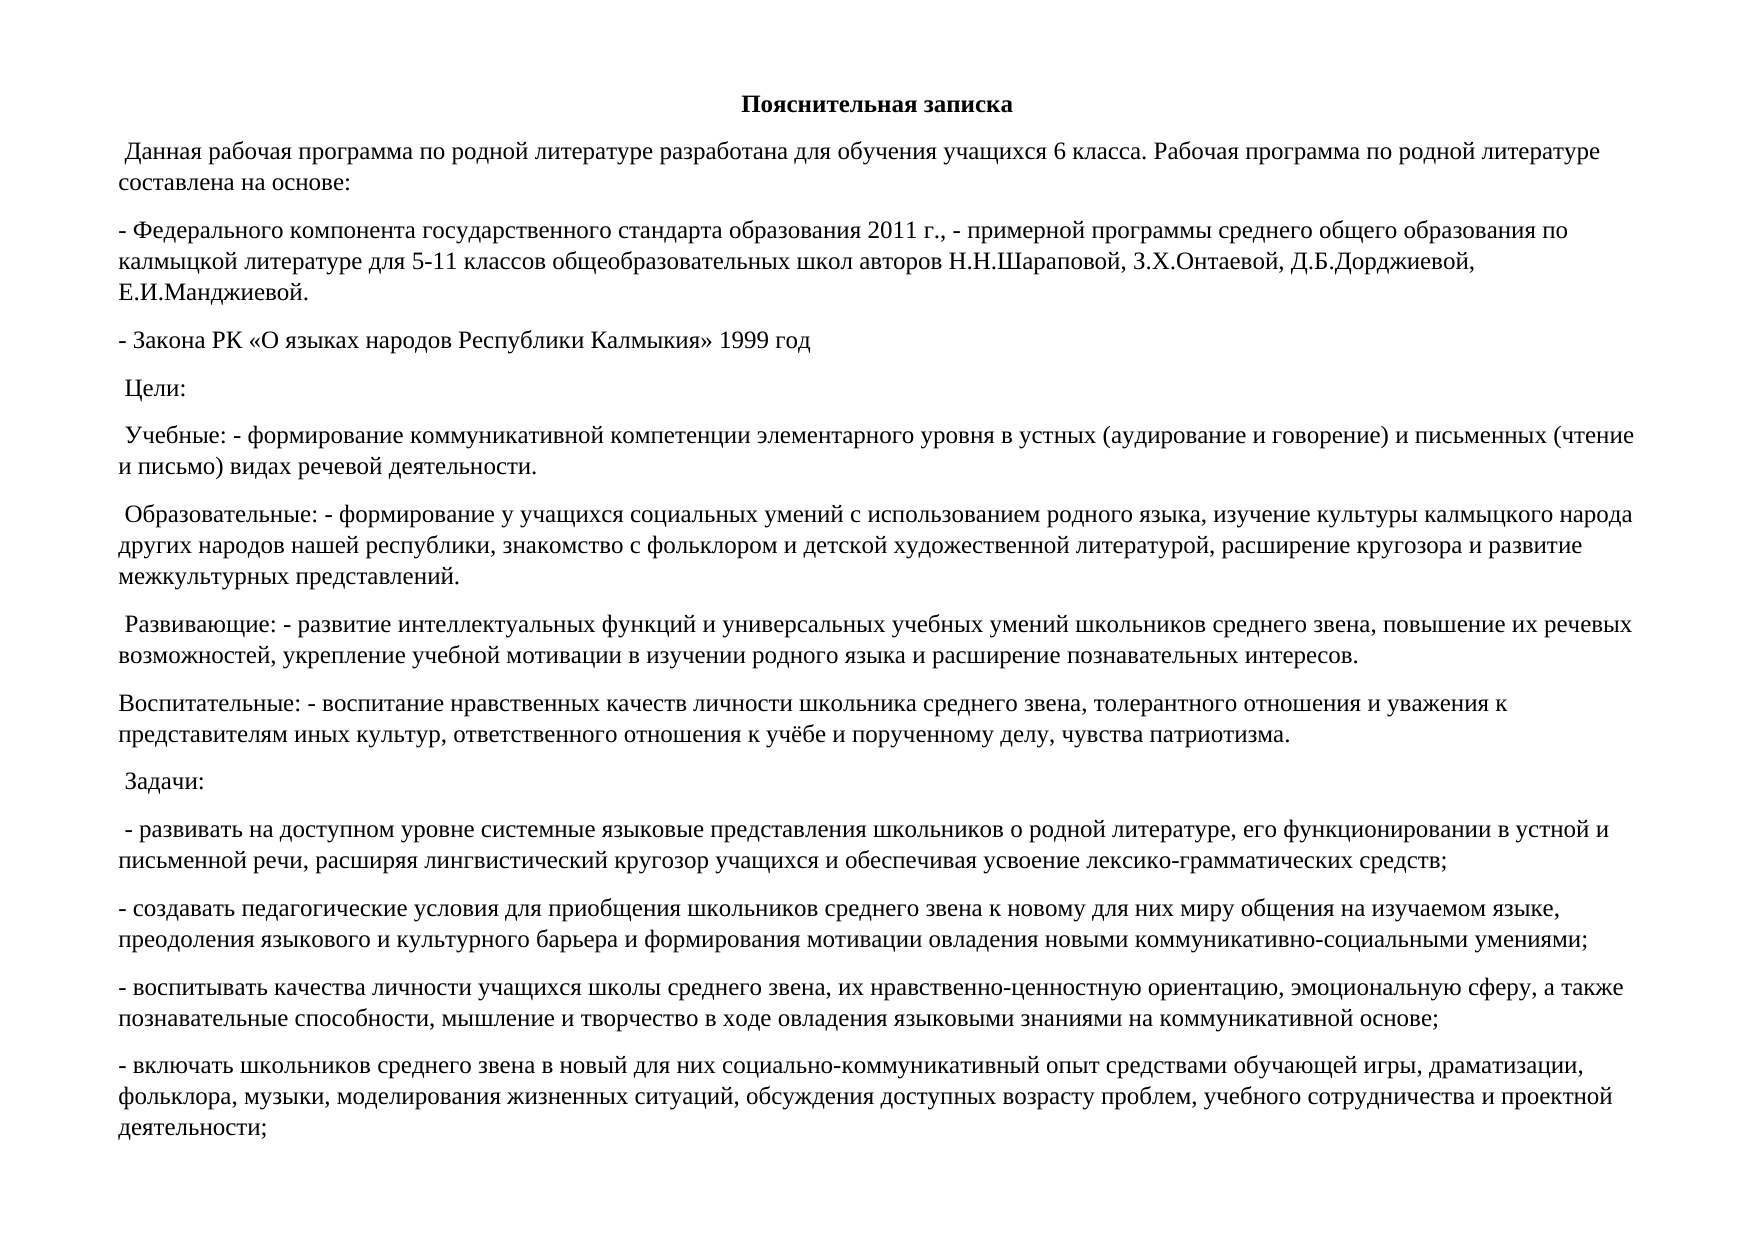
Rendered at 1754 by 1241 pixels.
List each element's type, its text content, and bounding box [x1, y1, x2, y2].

text Цели: [118, 373, 1636, 401]
text Данная рабочая программа по родной литературе разработана для обучения учащихся 6 класса. Рабочая программа по родной литературе составлена на основе: [118, 136, 1636, 196]
text Развивающие: - развитие интеллектуальных функций и универсальных учебных умений школьников среднего звена, повышение их речевых возможностей, укрепление учебной мотивации в изучении родного языка и расширение познавательных интересов. [118, 609, 1636, 669]
text - Закона РК «О языках народов Республики Калмыкия» 1999 год [118, 325, 1636, 354]
text Пояснительная записка [118, 89, 1636, 117]
text Воспитательные: - воспитание нравственных качеств личности школьника среднего звена, толерантного отношения и уважения к представителям иных культур, ответственного отношения к учёбе и порученному делу, чувства патриотизма. [118, 688, 1636, 747]
text - включать школьников среднего звена в новый для них социально-коммуникативный опыт средствами обучающей игры, драматизации, фольклора, музыки, моделирования жизненных ситуаций, обсуждения доступных возрасту проблем, учебного сотрудничества и проектной деятельности; [118, 1050, 1636, 1141]
text - создавать педагогические условия для приобщения школьников среднего звена к новому для них миру общения на изучаемом языке, преодоления языкового и культурного барьера и формирования мотивации овладения новыми коммуникативно-социальными умениями; [118, 893, 1636, 953]
text Задачи: [118, 766, 1636, 795]
text Образовательные: - формирование у учащихся социальных умений с использованием родного языка, изучение культуры калмыцкого народа других народов нашей республики, знакомство с фольклором и детской художественной литературой, расширение кругозора и развитие межкультурных представлений. [118, 499, 1636, 590]
text - Федерального компонента государственного стандарта образования 2011 г., - примерной программы среднего общего образования по калмыцкой литературе для 5-11 классов общеобразовательных школ авторов Н.Н.Шараповой, З.Х.Онтаевой, Д.Б.Дорджиевой, Е.И.Манджиевой. [118, 215, 1636, 306]
text Учебные: - формирование коммуникативной компетенции элементарного уровня в устных (аудирование и говорение) и письменных (чтение и письмо) видах речевой деятельности. [118, 420, 1636, 480]
text - воспитывать качества личности учащихся школы среднего звена, их нравственно-ценностную ориентацию, эмоциональную сферу, а также познавательные способности, мышление и творчество в ходе овладения языковыми знаниями на коммуникативной основе; [118, 972, 1636, 1031]
text - развивать на доступном уровне системные языковые представления школьников о родной литературе, его функционировании в устной и письменной речи, расширяя лингвистический кругозор учащихся и обеспечивая усвоение лексико-грамматических средств; [118, 814, 1636, 874]
